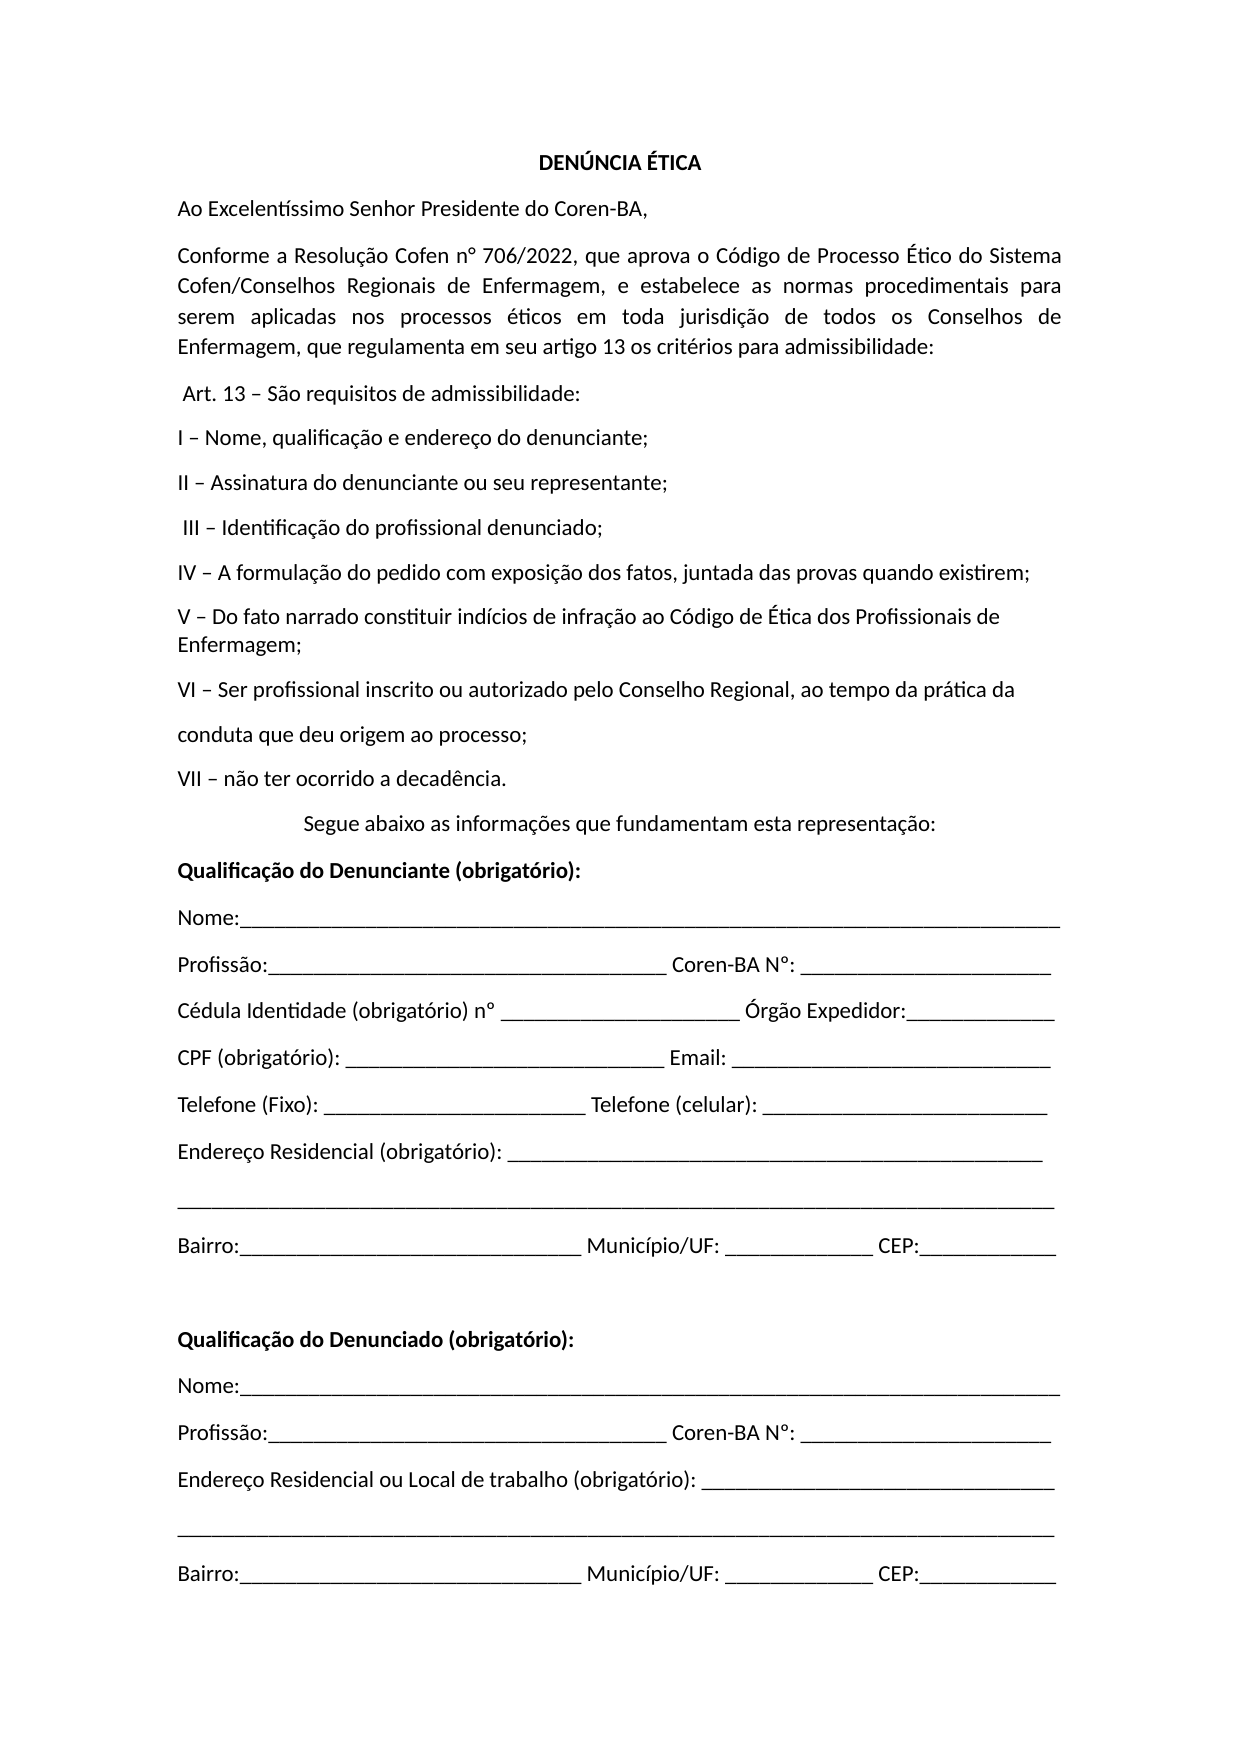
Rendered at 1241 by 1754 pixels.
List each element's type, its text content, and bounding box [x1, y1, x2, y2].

text Qualificação do Denunciado (obrigatório): [177, 1325, 1063, 1353]
text I – Nome, qualificação e endereço do denunciante; [177, 423, 1063, 452]
text Qualificação do Denunciante (obrigatório): [177, 856, 1063, 884]
text Telefone (Fixo): _______________________ Telefone (celular): _________________________ [177, 1090, 1063, 1118]
text _____________________________________________________________________________ [177, 1512, 1063, 1540]
text conduta que deu origem ao processo; [177, 720, 1063, 748]
text Nome:________________________________________________________________________ [177, 903, 1063, 931]
text Bairro:______________________________ Município/UF: _____________ CEP:____________ [177, 1559, 1063, 1587]
text V – Do fato narrado constituir indícios de infração ao Código de Ética dos Profissionais de Enfermagem; [177, 602, 1063, 658]
text Endereço Residencial ou Local de trabalho (obrigatório): _______________________________ [177, 1465, 1063, 1493]
text II – Assinatura do denunciante ou seu representante; [177, 468, 1063, 496]
text Bairro:______________________________ Município/UF: _____________ CEP:____________ [177, 1231, 1063, 1259]
text _____________________________________________________________________________ [177, 1184, 1063, 1212]
text CPF (obrigatório): ____________________________ Email: ____________________________ [177, 1043, 1063, 1071]
text Endereço Residencial (obrigatório): _______________________________________________ [177, 1137, 1063, 1165]
text III – Identificação do profissional denunciado; [177, 513, 1063, 541]
text Art. 13 – São requisitos de admissibilidade: [177, 379, 1063, 407]
text Conforme a Resolução Cofen n° 706/2022, que aprova o Código de Processo Ético do Sistema Cofen/Conselhos Regionais de Enfermagem, e estabelece as normas procedimentais para serem aplicadas nos processos éticos em toda jurisdição de todos os Conselhos de Enfermagem, que regulamenta em seu artigo 13 os critérios para admissibilidade: [177, 241, 1063, 360]
text Nome:________________________________________________________________________ [177, 1372, 1063, 1399]
text Profissão:___________________________________ Coren-BA Nº: ______________________ [177, 1418, 1063, 1446]
text Profissão:___________________________________ Coren-BA Nº: ______________________ [177, 950, 1063, 978]
text VI – Ser profissional inscrito ou autorizado pelo Conselho Regional, ao tempo da prática da [177, 675, 1063, 703]
text IV – A formulação do pedido com exposição dos fatos, juntada das provas quando existirem; [177, 558, 1063, 586]
text Cédula Identidade (obrigatório) nº _____________________ Órgão Expedidor:_____________ [177, 997, 1063, 1024]
text Segue abaixo as informações que fundamentam esta representação: [177, 809, 1063, 837]
text Ao Excelentíssimo Senhor Presidente do Coren-BA, [177, 194, 1063, 222]
text VII – não ter ocorrido a decadência. [177, 764, 1063, 792]
text DENÚNCIA ÉTICA [177, 148, 1063, 176]
